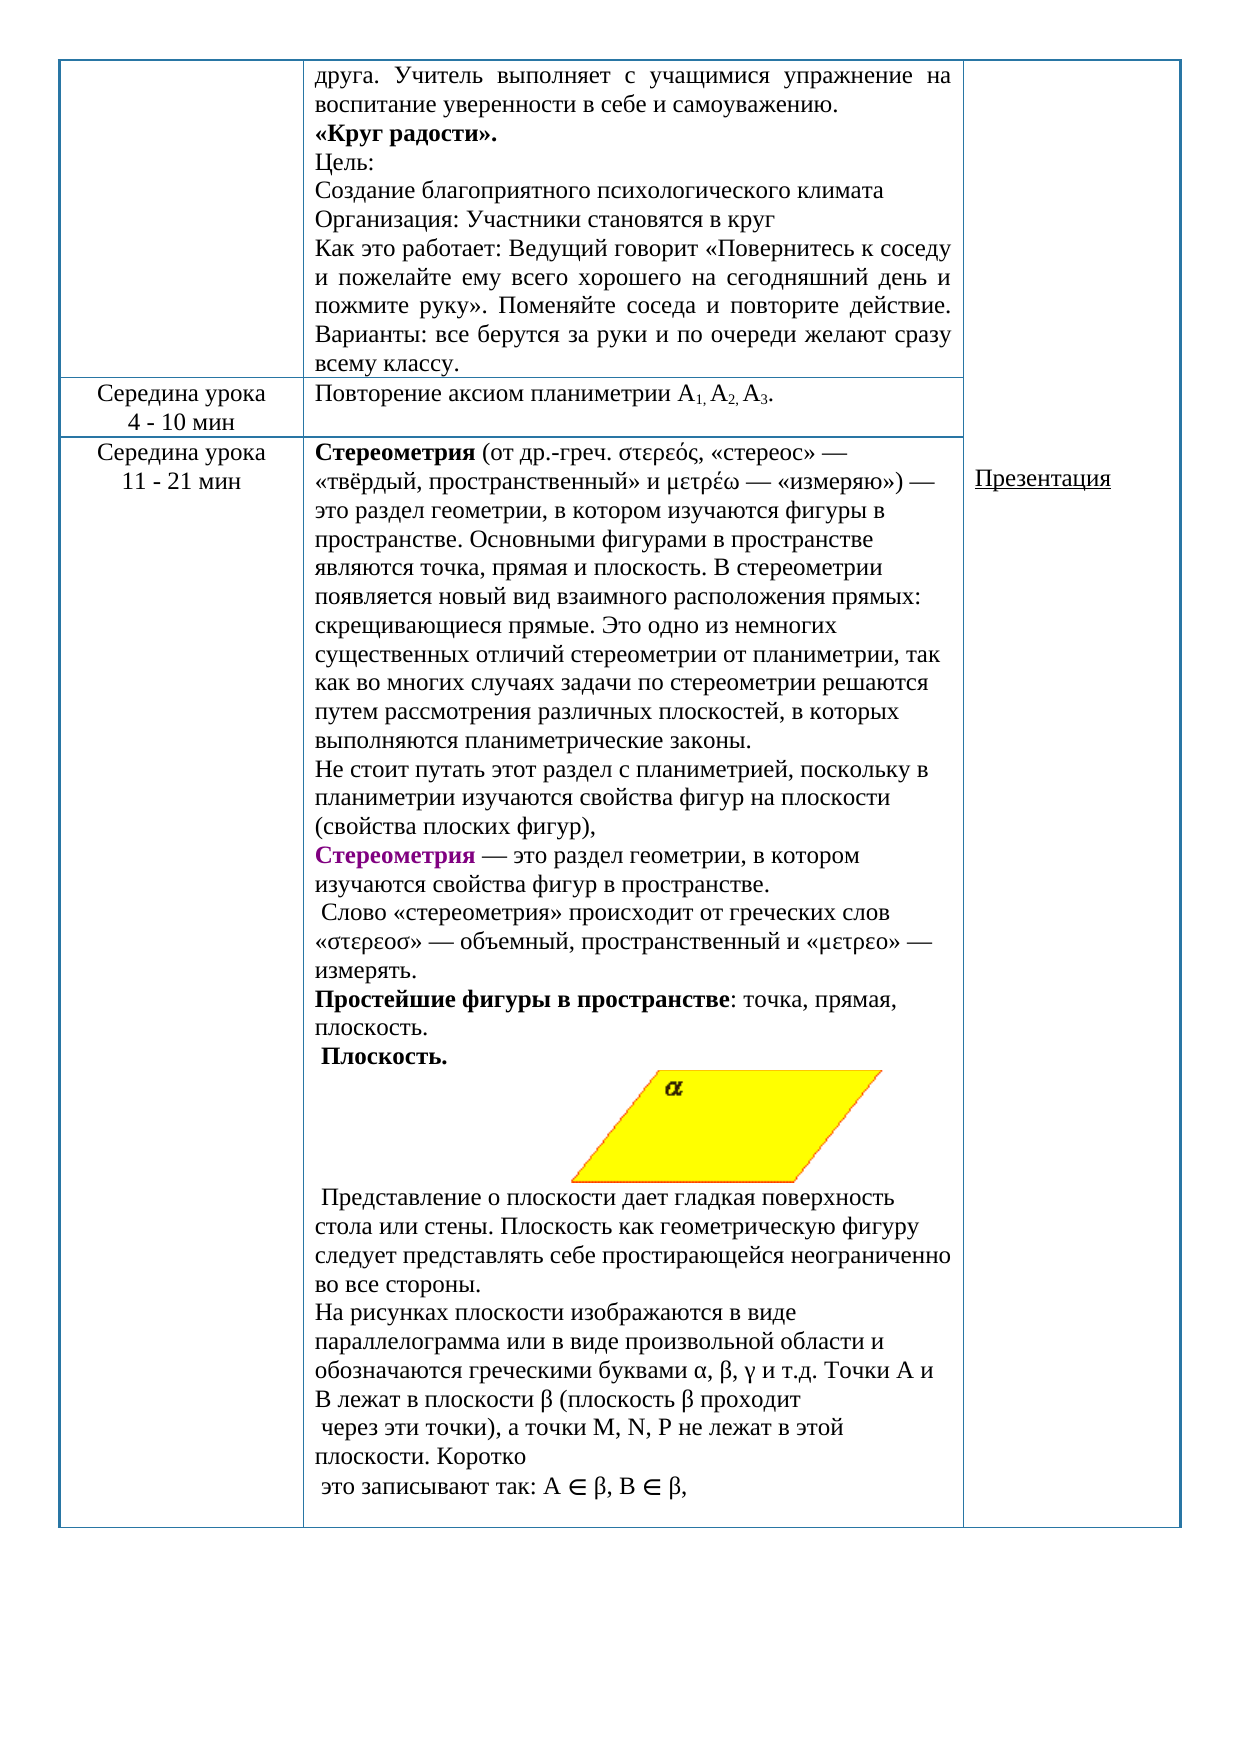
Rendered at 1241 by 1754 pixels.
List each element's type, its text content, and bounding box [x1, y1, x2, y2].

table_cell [61, 438, 303, 1527]
table_cell Середина урока 4 - 10 мин [61, 378, 303, 436]
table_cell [61, 61, 303, 377]
table_cell Презентация [964, 61, 1179, 1527]
table_cell Повторение аксиом планиметрии А1, А2, А3. [304, 378, 963, 436]
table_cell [304, 438, 963, 1527]
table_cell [304, 61, 963, 377]
picture [570, 1070, 884, 1183]
